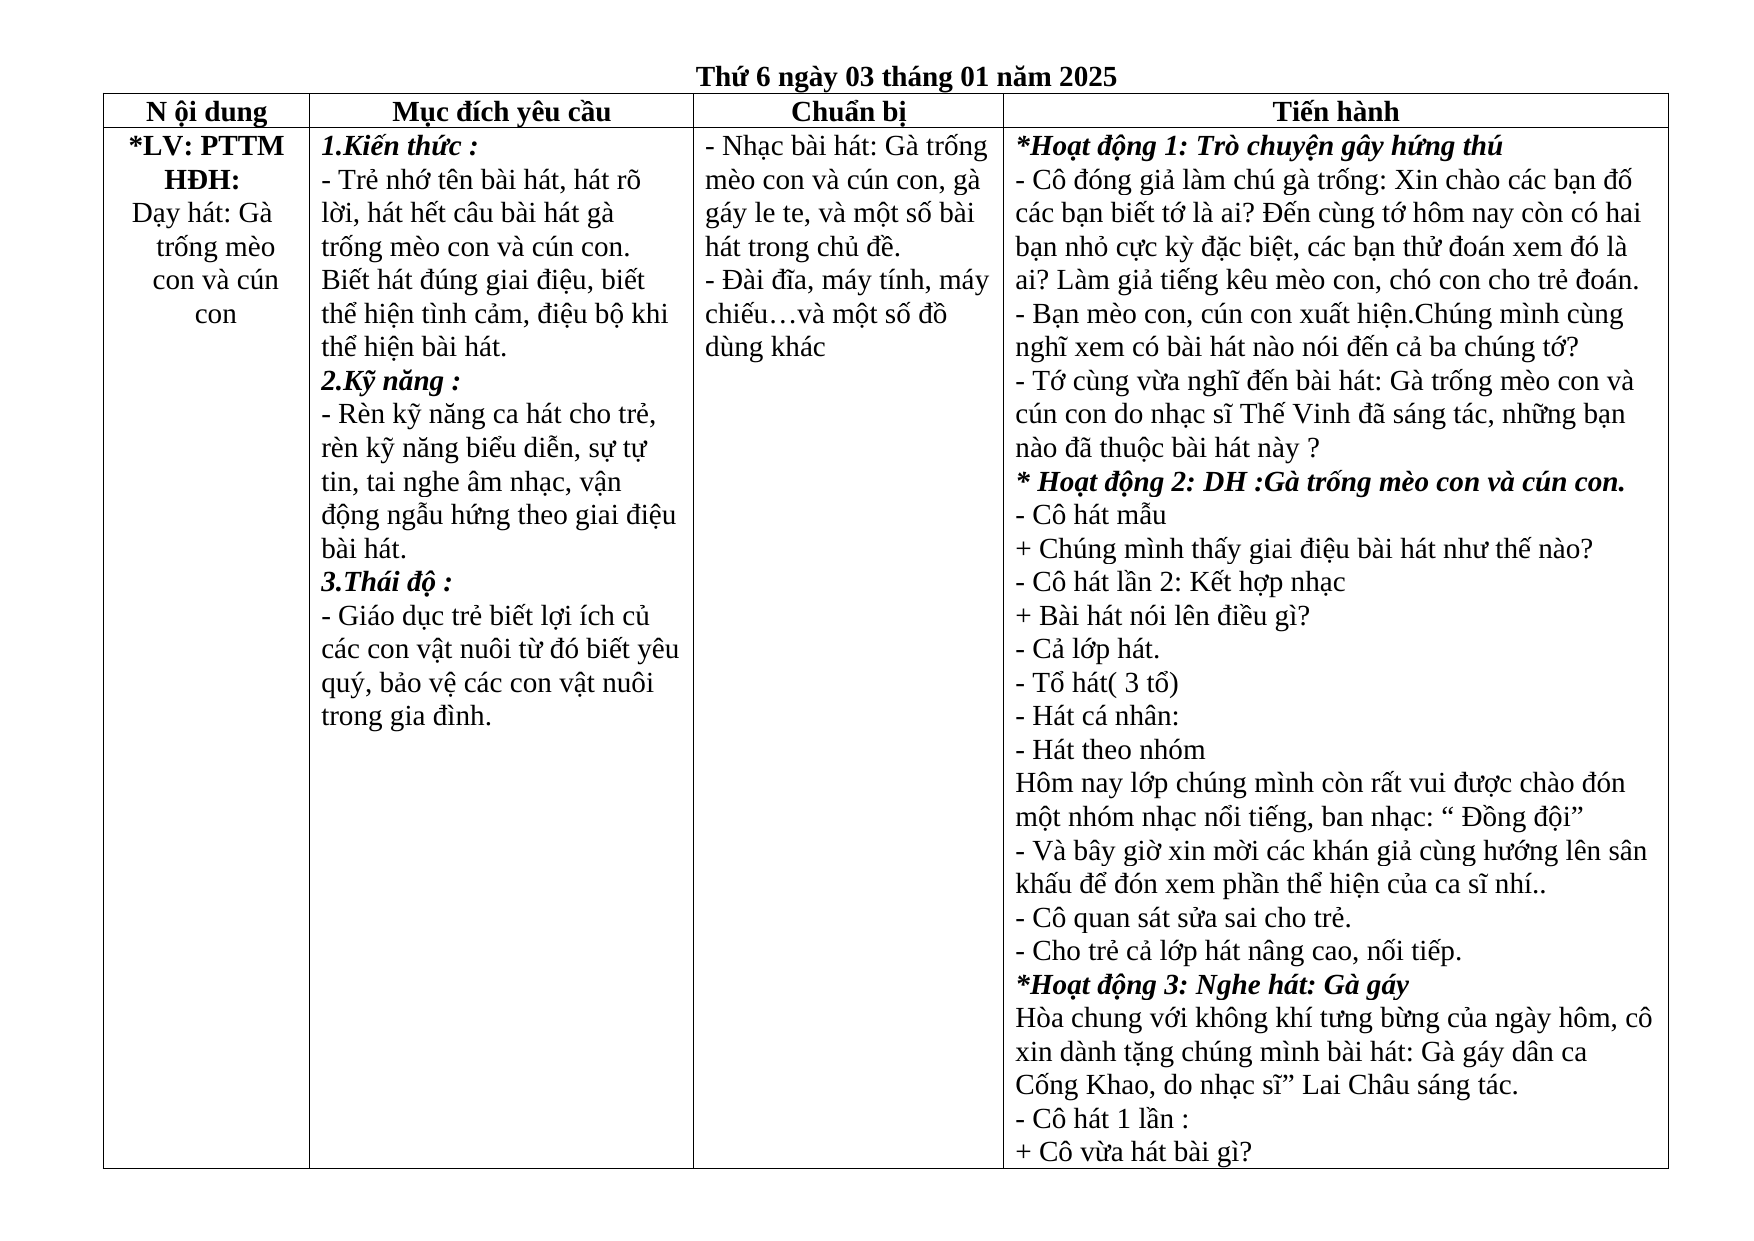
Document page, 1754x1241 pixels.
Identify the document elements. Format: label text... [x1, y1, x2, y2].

text Thứ 6 ngày 03 tháng 01 năm 2025 [118, 59, 1695, 93]
table_header N ội dung [104, 94, 309, 127]
table_header Mục đích yêu cầu [310, 94, 693, 127]
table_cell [1004, 128, 1668, 1168]
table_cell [310, 128, 693, 1168]
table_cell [694, 128, 1003, 1168]
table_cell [104, 128, 309, 1168]
table_header Tiến hành [1004, 94, 1668, 127]
table_header Chuẩn bị [694, 94, 1003, 127]
